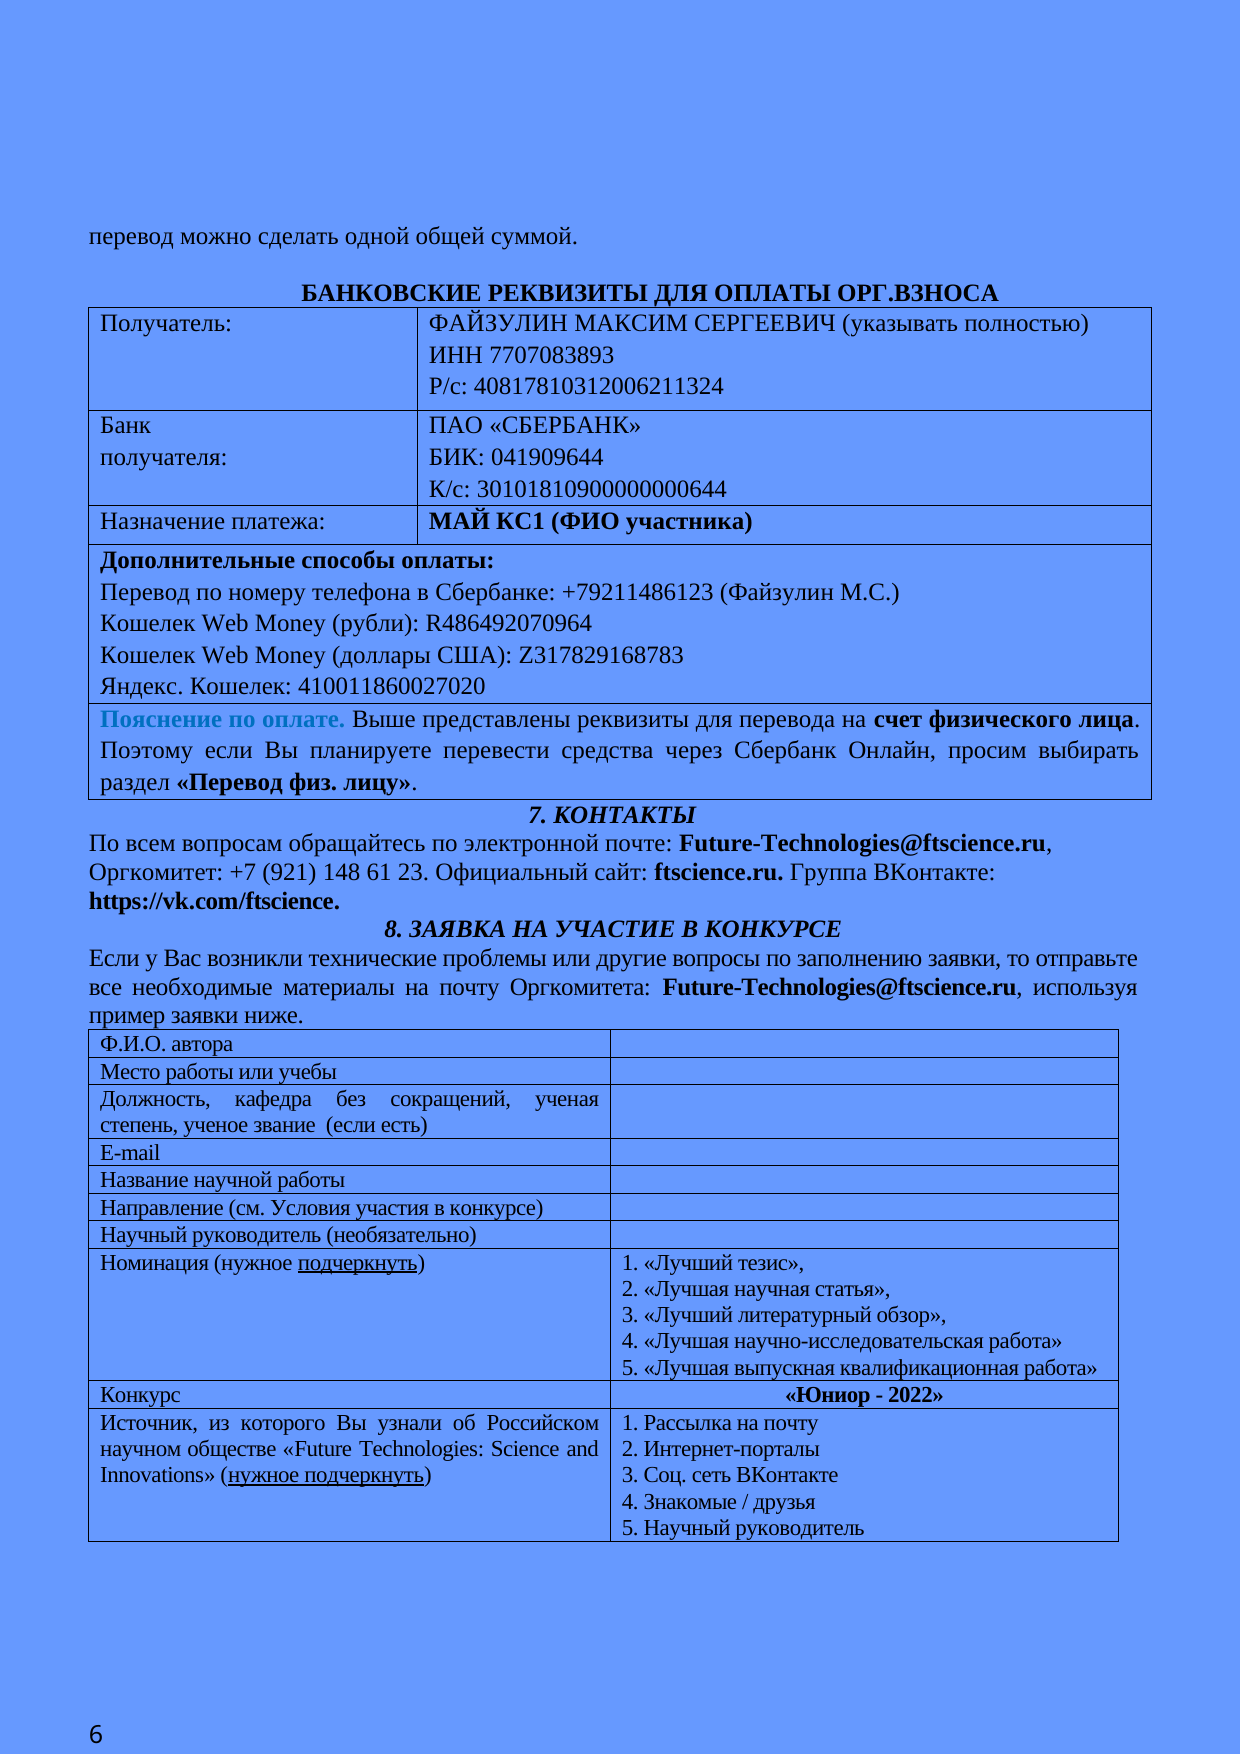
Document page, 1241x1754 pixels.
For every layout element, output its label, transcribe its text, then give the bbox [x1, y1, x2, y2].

text 8. ЗАЯВКА НА УЧАСТИЕ В КОНКУРСЕ [89, 915, 1138, 943]
text 7. КОНТАКТЫ [89, 800, 1138, 828]
table_cell Место работы или учебы [89, 1058, 610, 1084]
table_cell Научный руководитель (необязательно) [89, 1221, 610, 1247]
table_cell Направление (см. Условия участия в конкурсе) [89, 1194, 610, 1220]
table_header ФАЙЗУЛИН МАКСИМ СЕРГЕЕВИЧ (указывать полностью) ИНН 7707083893 Р/с: 40817810312006211324 [418, 308, 1151, 409]
text Если у Вас возникли технические проблемы или другие вопросы по заполнению заявки, то отправьте все необходимые материалы на почту Оргкомитета: Future-Technologies@ftscience.ru, используя пример заявки ниже. [89, 943, 1138, 1029]
table_cell 1. «Лучший тезис», 2. «Лучшая научная статья», 3. «Лучший литературный обзор», 4. «Лучшая научно-исследовательская работа» 5. «Лучшая выпускная квалификационная работа» [611, 1249, 1118, 1380]
table_cell [611, 1058, 1118, 1084]
table_cell 1. Рассылка на почту 2. Интернет-порталы 3. Соц. сеть ВКонтакте 4. Знакомые / друзья 5. Научный руководитель [611, 1409, 1118, 1541]
table_cell Банк получателя: [89, 411, 417, 505]
table_cell Должность, кафедра без сокращений, ученая степень, ученое звание (если есть) [89, 1085, 610, 1138]
text По всем вопросам обращайтесь по электронной почте: Future-Technologies@ftscience.ru, Оргкомитет: +7 (921) 148 61 23. Официальный сайт: ftscience.ru. Группа ВКонтакте: https://vk.com/ftscience. [89, 828, 1138, 915]
table_cell Конкурс [89, 1381, 610, 1408]
table_cell Источник, из которого Вы узнали об Российском научном обществе «Future Technologies: Science and Innovations» (нужное подчеркнуть) [89, 1409, 610, 1541]
table_header [611, 1030, 1118, 1057]
table_header Получатель: [89, 308, 417, 409]
table_cell E-mail [89, 1139, 610, 1165]
table_cell [611, 1194, 1118, 1220]
table_cell [611, 1221, 1118, 1247]
table_cell МАЙ КС1 (ФИО участника) [418, 506, 1151, 544]
text БАНКОВСКИЕ РЕКВИЗИТЫ ДЛЯ ОПЛАТЫ ОРГ.ВЗНОСА [89, 278, 1138, 307]
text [89, 222, 1138, 250]
table_cell [611, 1085, 1118, 1138]
table_cell [611, 1139, 1118, 1165]
table_header Ф.И.О. автора [89, 1030, 610, 1057]
table_cell Номинация (нужное подчеркнуть) [89, 1249, 610, 1380]
table_cell «Юниор - 2022» [611, 1381, 1118, 1408]
table_cell Назначение платежа: [89, 506, 417, 544]
table_cell Дополнительные способы оплаты: Перевод по номеру телефона в Сбербанке: +79211486123 (Файзулин М.С.) Кошелек Web Money (рубли): R486492070964 Кошелек Web Money (доллары США): Z317829168783 Яндекс. Кошелек: 410011860027020 [89, 545, 1151, 703]
table_cell Пояснение по оплате. Выше представлены реквизиты для перевода на счет физического лица. Поэтому если Вы планируете перевести средства через Сбербанк Онлайн, просим выбирать раздел «Перевод физ. лицу». [89, 704, 1151, 799]
table_cell Название научной работы [89, 1166, 610, 1193]
table_cell [611, 1166, 1118, 1193]
table_cell ПАО «СБЕРБАНК» БИК: 041909644 К/с: 30101810900000000644 [418, 411, 1151, 505]
